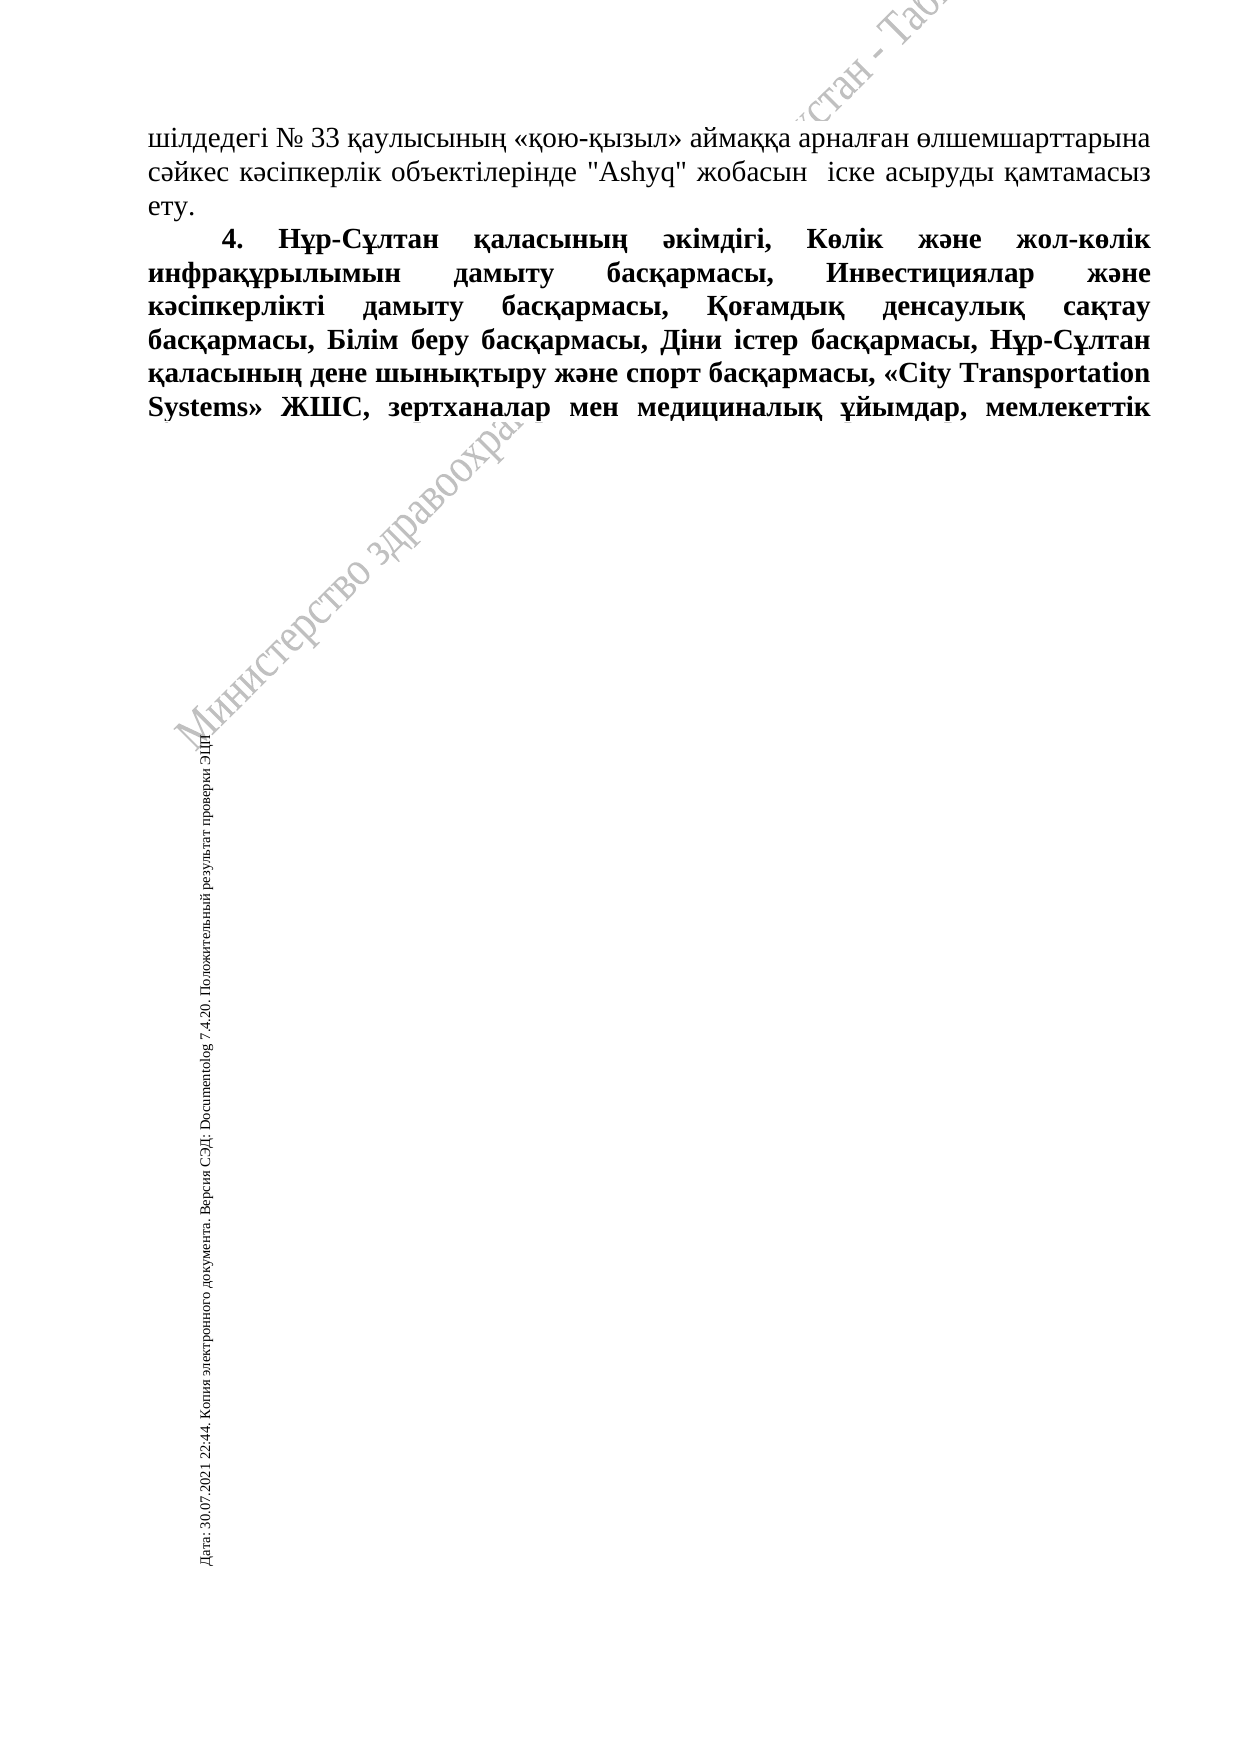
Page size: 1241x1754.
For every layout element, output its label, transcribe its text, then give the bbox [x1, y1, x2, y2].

text 3.2. "қою-қызыл аймаққа" өтуіне байланысты Қазақстан Республикасының Бас мемлекеттік санитариялық дәрігерінің 2021 жылғы 29 шілдедегі № 33 қаулысының «қою-қызыл» аймаққа арналған өлшемшарттарына сәйкес кәсіпкерлік объектілерінде "Ashyq" жобасын іске асыруды қамтамасыз ету. [148, 121, 1152, 221]
text 4. Нұр-Сұлтан қаласының әкімдігі, Көлік және жол-көлік инфрақұрылымын дамыту басқармасы, Инвестициялар және кәсіпкерлікті дамыту басқармасы, Қоғамдық денсаулық сақтау басқармасы, Білім беру басқармасы, Діни істер басқармасы, Нұр-Сұлтан қаласының дене шынықтыру және спорт басқармасы, «City Transportation Systems» ЖШС, зертханалар мен медициналық ұйымдар, мемлекеттік органдар, ұйымдар, кәсіпкерлік субъектілерін қоса алғанда, кәсіпорындар қамтамасыз етсін: [148, 221, 1152, 421]
